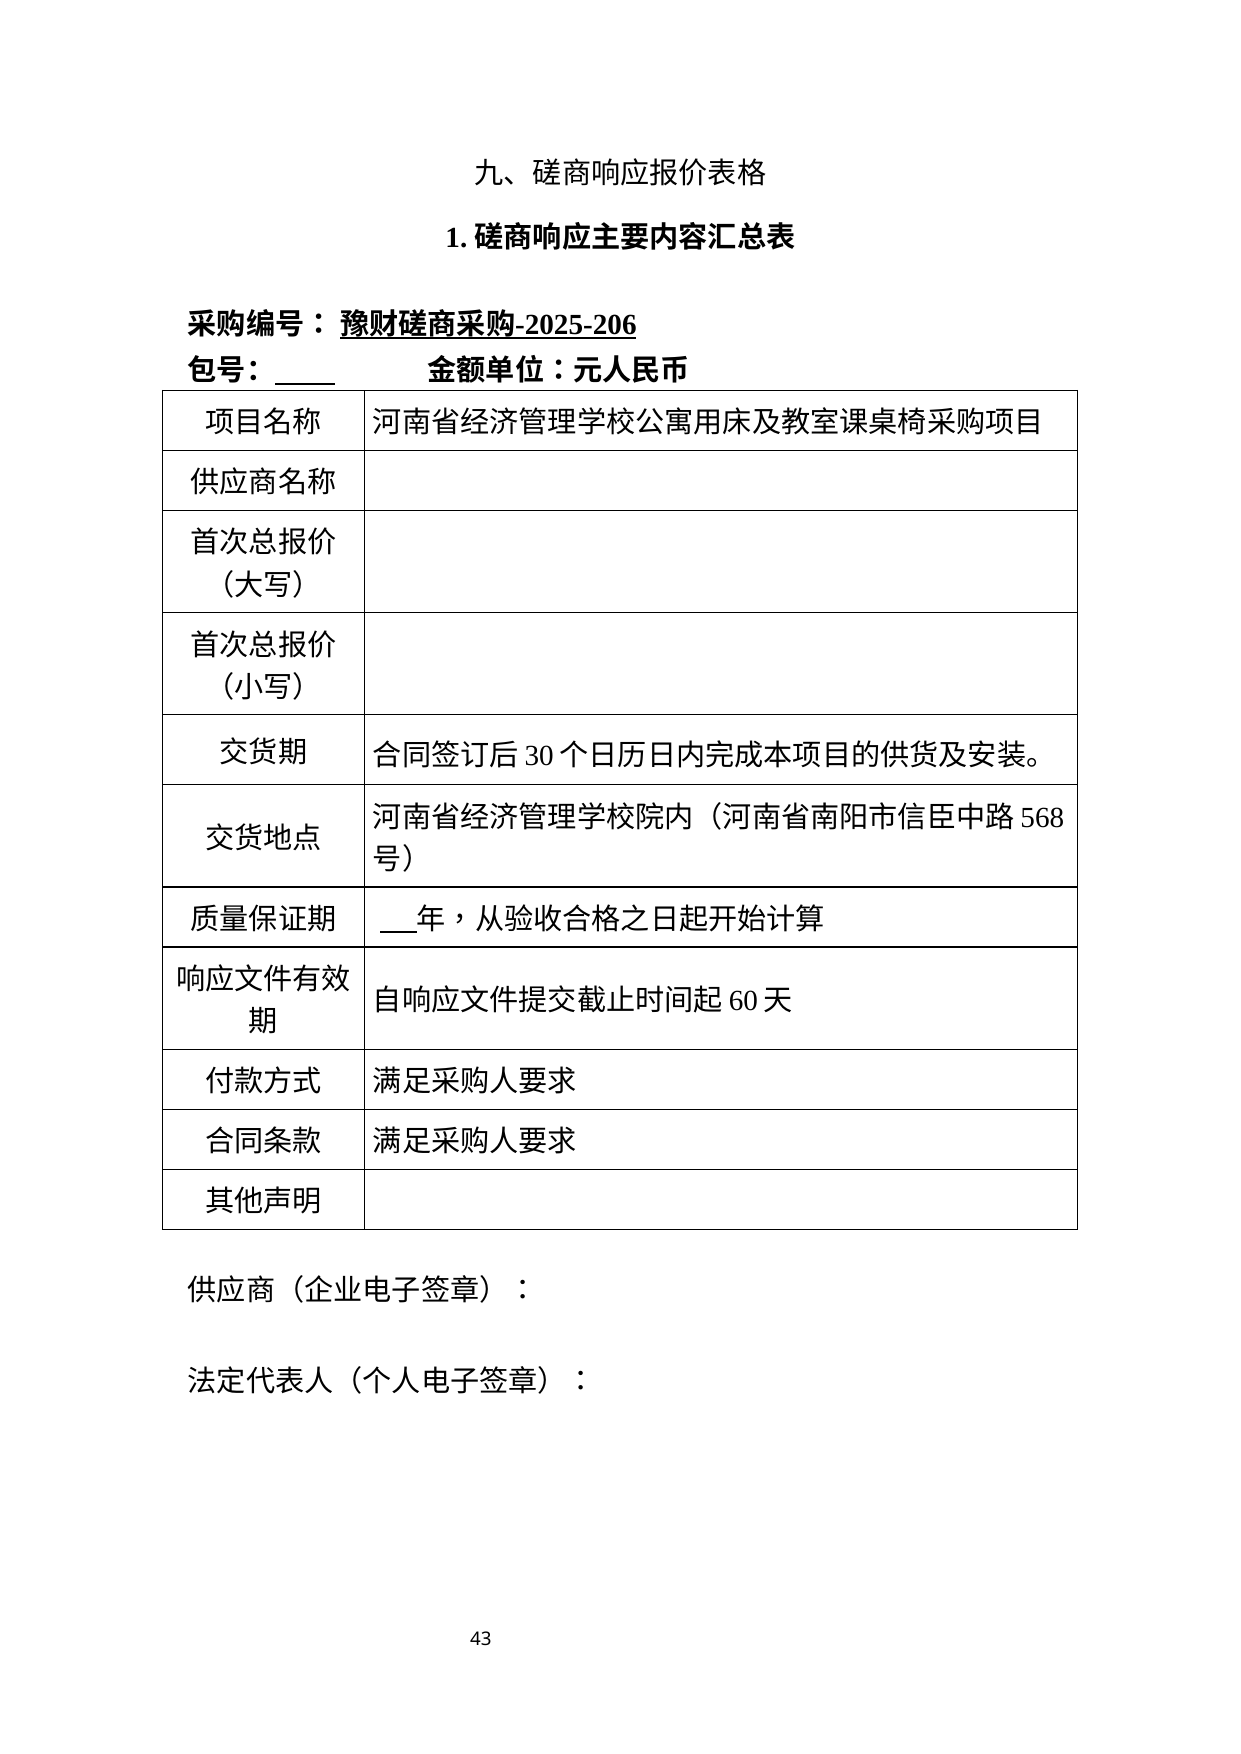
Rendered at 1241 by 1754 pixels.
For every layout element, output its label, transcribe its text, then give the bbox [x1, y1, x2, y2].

table_header 项目名称 [163, 391, 364, 450]
subtitle 九、磋商响应报价表格 [187, 150, 1053, 192]
table_cell [365, 1170, 1077, 1229]
table_cell [365, 613, 1077, 714]
table_cell 其他声明 [163, 1170, 364, 1229]
table_cell [365, 511, 1077, 612]
table_cell 年，从验收合格之日起开始计算 [365, 888, 1077, 946]
table_cell 质量保证期 [163, 888, 364, 946]
table_cell 交货期 [163, 715, 364, 784]
table_cell 河南省经济管理学校院内（河南省南阳市信臣中路568号） [365, 785, 1077, 886]
table_cell 供应商名称 [163, 451, 364, 510]
table_cell [365, 451, 1077, 510]
text 供应商（企业电子签章）： [187, 1263, 1053, 1309]
table_cell 付款方式 [163, 1050, 364, 1109]
table_cell 满足采购人要求 [365, 1050, 1077, 1109]
table_cell 满足采购人要求 [365, 1110, 1077, 1169]
text 1. 磋商响应主要内容汇总表 [187, 213, 1053, 256]
table_cell 合同条款 [163, 1110, 364, 1169]
table_cell 响应文件有效期 [163, 948, 364, 1049]
table_cell 首次总报价（小写） [163, 613, 364, 714]
table_cell 首次总报价（大写） [163, 511, 364, 612]
text 法定代表人（个人电子签章）： [187, 1355, 1053, 1401]
table_cell 自响应文件提交截止时间起60天 [365, 948, 1077, 1049]
text 采购编号： 豫财磋商采购-2025-206 [187, 298, 1053, 344]
table_cell 合同签订后30个日历日内完成本项目的供货及安装。 [365, 715, 1077, 784]
table_header 河南省经济管理学校公寓用床及教室课桌椅采购项目 [365, 391, 1077, 450]
text 包号： 金额单位：元人民币 [187, 344, 1053, 390]
table_cell 交货地点 [163, 785, 364, 886]
